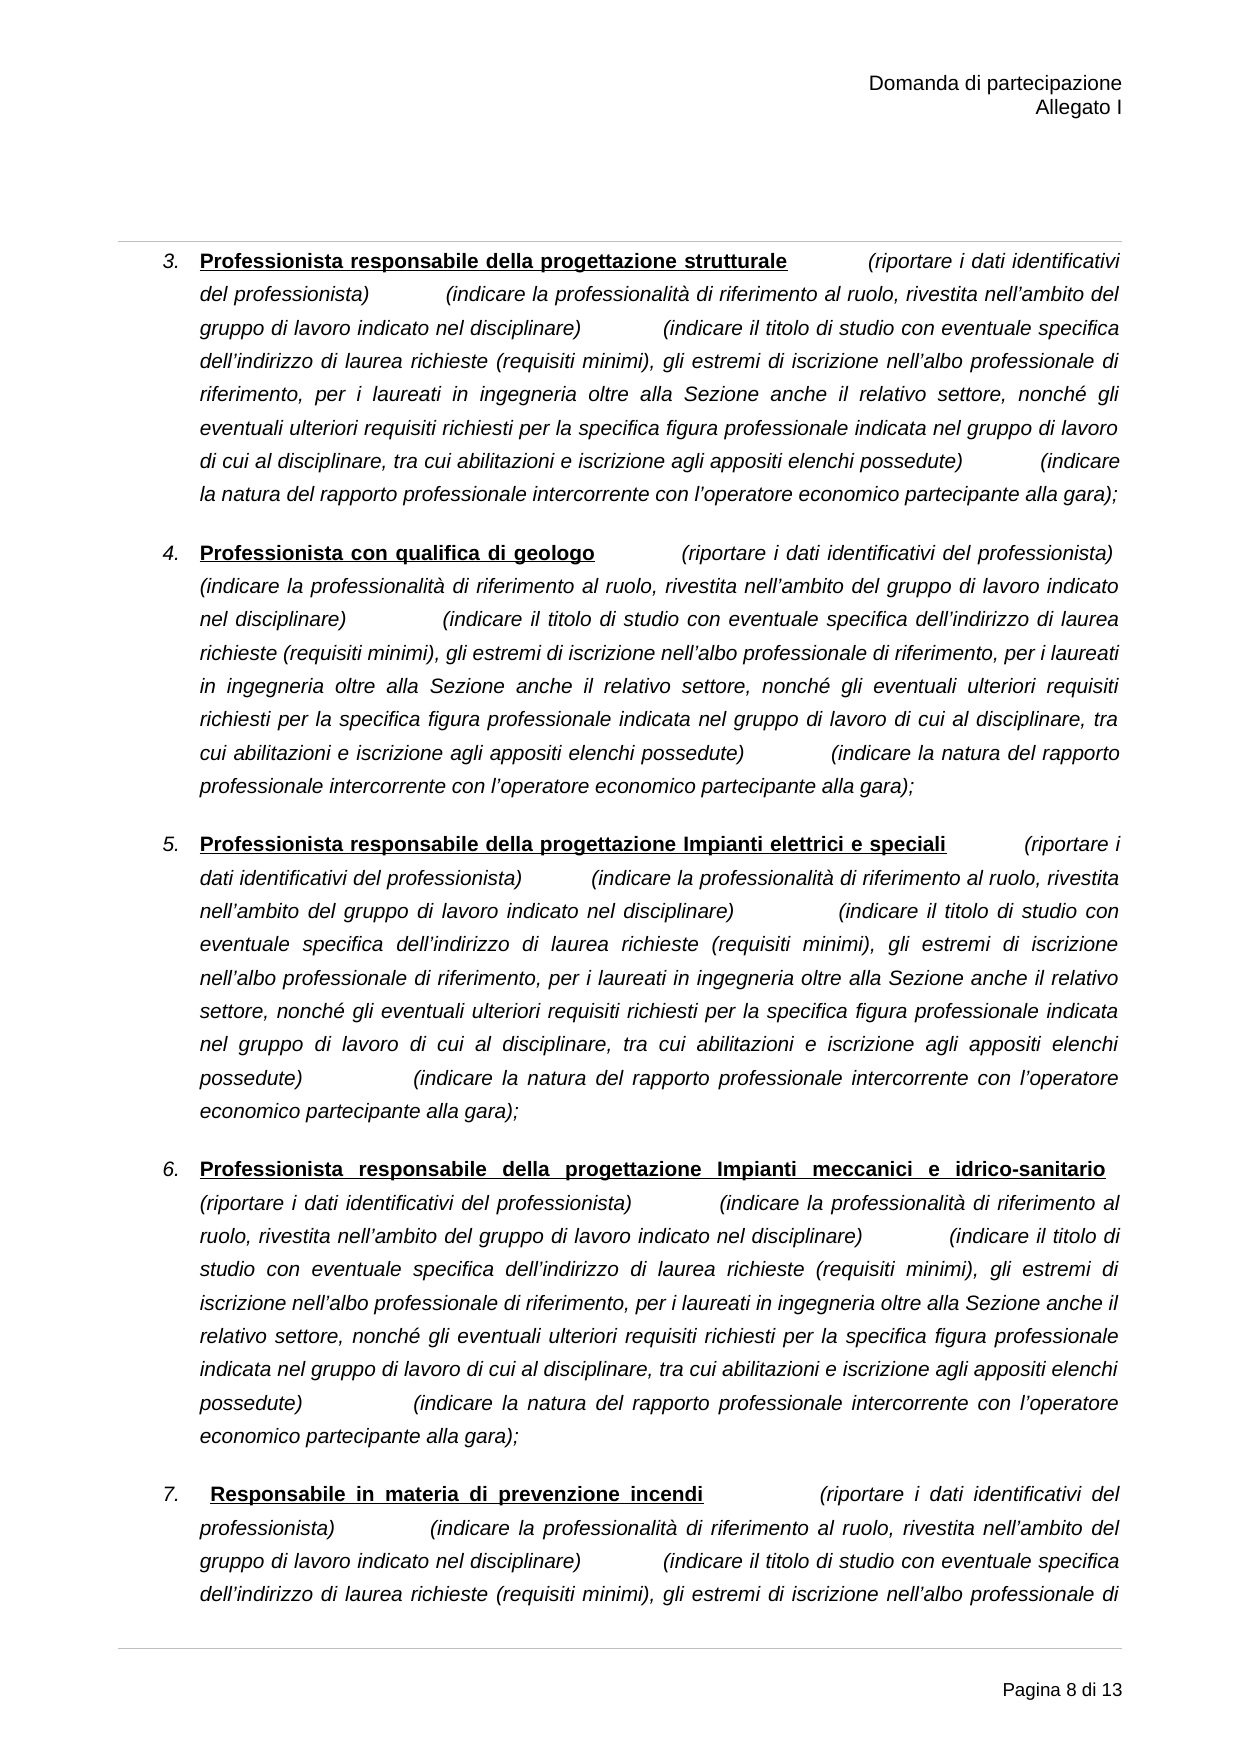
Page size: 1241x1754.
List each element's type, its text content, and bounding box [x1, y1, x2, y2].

list Professionista con qualifica di geologo (riportare i dati identificativi del professionista) (indicare la professionalità di riferimento al ruolo, rivestita nell’ambito del gruppo di lavoro indicato nel disciplinare) (indicare il titolo di studio con eventuale specifica dell’indirizzo di laurea richieste (requisiti minimi), gli estremi di iscrizione nell’albo professionale di riferimento, per i laureati in ingegneria oltre alla Sezione anche il relativo settore, nonché gli eventuali ulteriori requisiti richiesti per la specifica figura professionale indicata nel gruppo di lavoro di cui al disciplinare, tra cui abilitazioni e iscrizione agli appositi elenchi possedute) (indicare la natura del rapporto professionale intercorrente con l’operatore economico partecipante alla gara); [162, 533, 1122, 800]
list Professionista responsabile della progettazione Impianti meccanici e idrico-sanitario (riportare i dati identificativi del professionista) (indicare la professionalità di riferimento al ruolo, rivestita nell’ambito del gruppo di lavoro indicato nel disciplinare) (indicare il titolo di studio con eventuale specifica dell’indirizzo di laurea richieste (requisiti minimi), gli estremi di iscrizione nell’albo professionale di riferimento, per i laureati in ingegneria oltre alla Sezione anche il relativo settore, nonché gli eventuali ulteriori requisiti richiesti per la specifica figura professionale indicata nel gruppo di lavoro di cui al disciplinare, tra cui abilitazioni e iscrizione agli appositi elenchi possedute) (indicare la natura del rapporto professionale intercorrente con l’operatore economico partecipante alla gara); [162, 1150, 1122, 1450]
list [162, 1475, 1122, 1608]
list Professionista responsabile della progettazione Impianti elettrici e speciali (riportare i dati identificativi del professionista) (indicare la professionalità di riferimento al ruolo, rivestita nell’ambito del gruppo di lavoro indicato nel disciplinare) (indicare il titolo di studio con eventuale specifica dell’indirizzo di laurea richieste (requisiti minimi), gli estremi di iscrizione nell’albo professionale di riferimento, per i laureati in ingegneria oltre alla Sezione anche il relativo settore, nonché gli eventuali ulteriori requisiti richiesti per la specifica figura professionale indicata nel gruppo di lavoro di cui al disciplinare, tra cui abilitazioni e iscrizione agli appositi elenchi possedute) (indicare la natura del rapporto professionale intercorrente con l’operatore economico partecipante alla gara); [162, 825, 1122, 1125]
list Professionista responsabile della progettazione strutturale (riportare i dati identificativi del professionista) (indicare la professionalità di riferimento al ruolo, rivestita nell’ambito del gruppo di lavoro indicato nel disciplinare) (indicare il titolo di studio con eventuale specifica dell’indirizzo di laurea richieste (requisiti minimi), gli estremi di iscrizione nell’albo professionale di riferimento, per i laureati in ingegneria oltre alla Sezione anche il relativo settore, nonché gli eventuali ulteriori requisiti richiesti per la specifica figura professionale indicata nel gruppo di lavoro di cui al disciplinare, tra cui abilitazioni e iscrizione agli appositi elenchi possedute) (indicare la natura del rapporto professionale intercorrente con l’operatore economico partecipante alla gara); [162, 242, 1122, 508]
